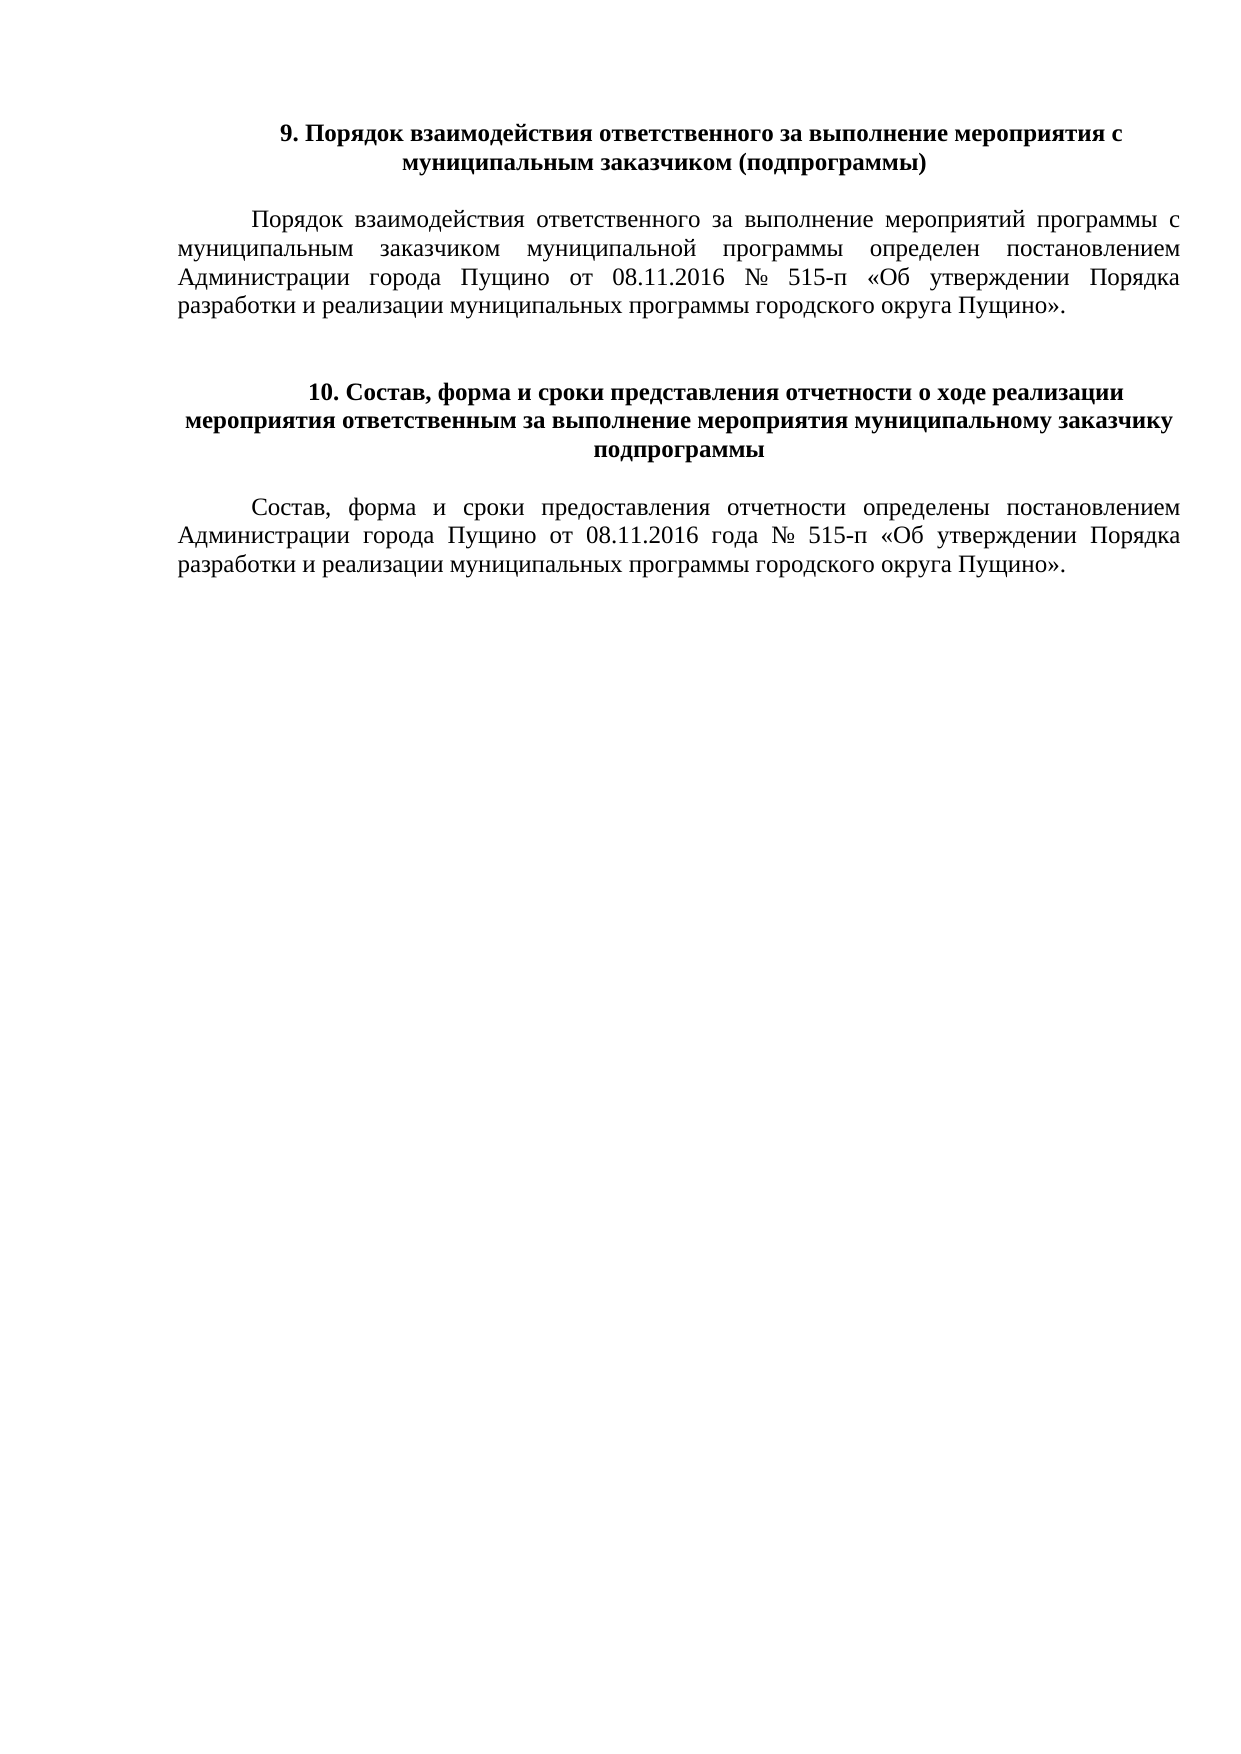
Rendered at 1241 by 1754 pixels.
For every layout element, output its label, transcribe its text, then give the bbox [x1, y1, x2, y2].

text Порядок взаимодействия ответственного за выполнение мероприятий программы с муниципальным заказчиком муниципальной программы определен постановлением Администрации города Пущино от 08.11.2016 № 515-п «Об утверждении Порядка разработки и реализации муниципальных программы городского округа Пущино». [177, 204, 1181, 319]
text 9. Порядок взаимодействия ответственного за выполнение мероприятия с муниципальным заказчиком (подпрограммы) [148, 118, 1181, 176]
text Состав, форма и сроки предоставления отчетности определены постановлением Администрации города Пущино от 08.11.2016 года № 515-п «Об утверждении Порядка разработки и реализации муниципальных программы городского округа Пущино». [177, 492, 1181, 578]
text 10. Состав, форма и сроки представления отчетности о ходе реализации мероприятия ответственным за выполнение мероприятия муниципальному заказчику подпрограммы [177, 377, 1181, 463]
